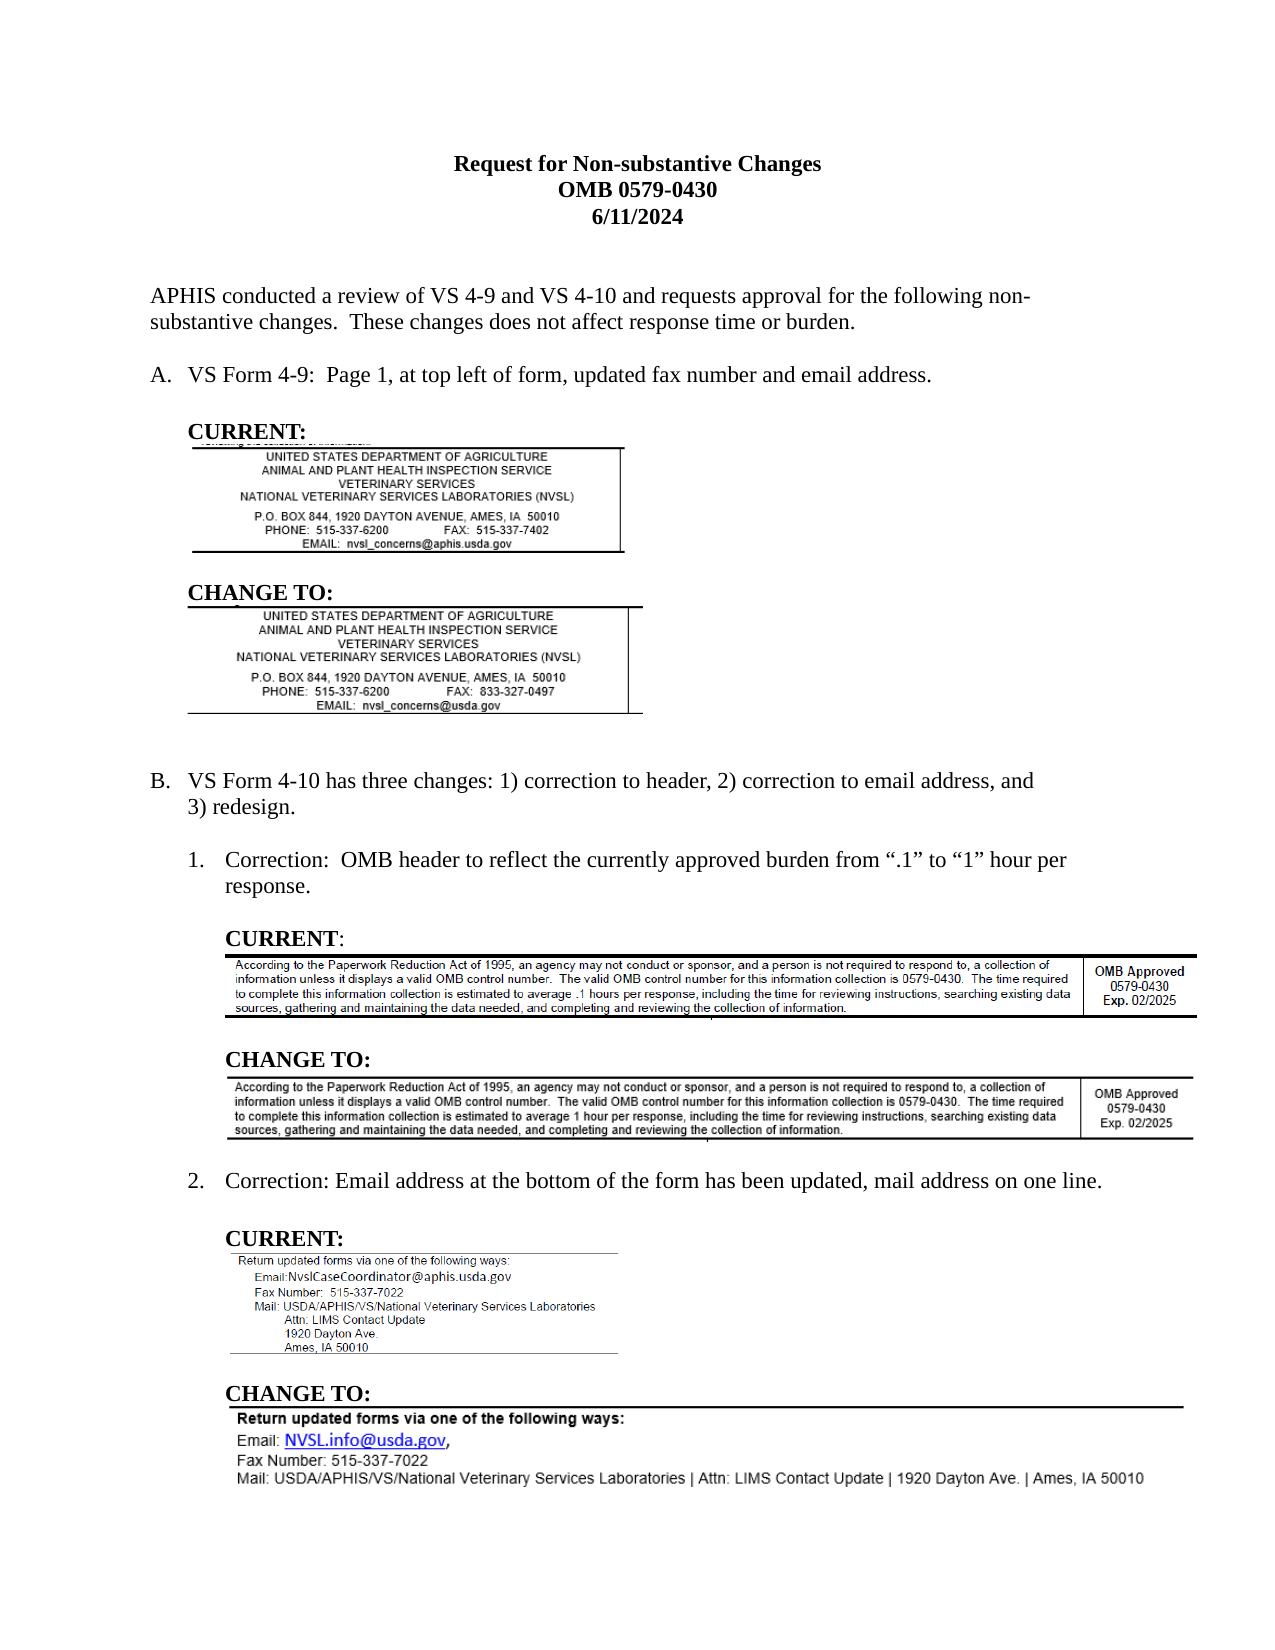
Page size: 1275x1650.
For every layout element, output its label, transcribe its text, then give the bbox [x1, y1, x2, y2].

picture [187, 444, 625, 553]
list CHANGE TO: [225, 1046, 1125, 1072]
text 6/11/2024 [150, 203, 1125, 229]
picture [187, 605, 643, 714]
list Correction: OMB header to reflect the currently approved burden from “.1” to “1” hour per response. [187, 846, 1125, 898]
list CURRENT: [225, 925, 1125, 951]
list Correction: Email address at the bottom of the form has been updated, mail address on one line. [187, 1167, 1125, 1225]
list CURRENT: CHANGE TO: [225, 1225, 1125, 1406]
text Request for Non-substantive Changes [150, 150, 1125, 176]
picture [225, 1072, 1200, 1142]
picture [225, 1406, 1200, 1487]
list VS Form 4-10 has three changes: 1) correction to header, 2) correction to email address, and 3) redesign. [150, 767, 1125, 819]
picture [225, 1251, 619, 1354]
list VS Form 4-9: Page 1, at top left of form, updated fax number and email address. [150, 361, 1125, 418]
text APHIS conducted a review of VS 4-9 and VS 4-10 and requests approval for the following non-substantive changes. These changes does not affect response time or burden. [150, 282, 1125, 334]
text OMB 0579-0430 [150, 176, 1125, 203]
picture [225, 951, 1200, 1020]
